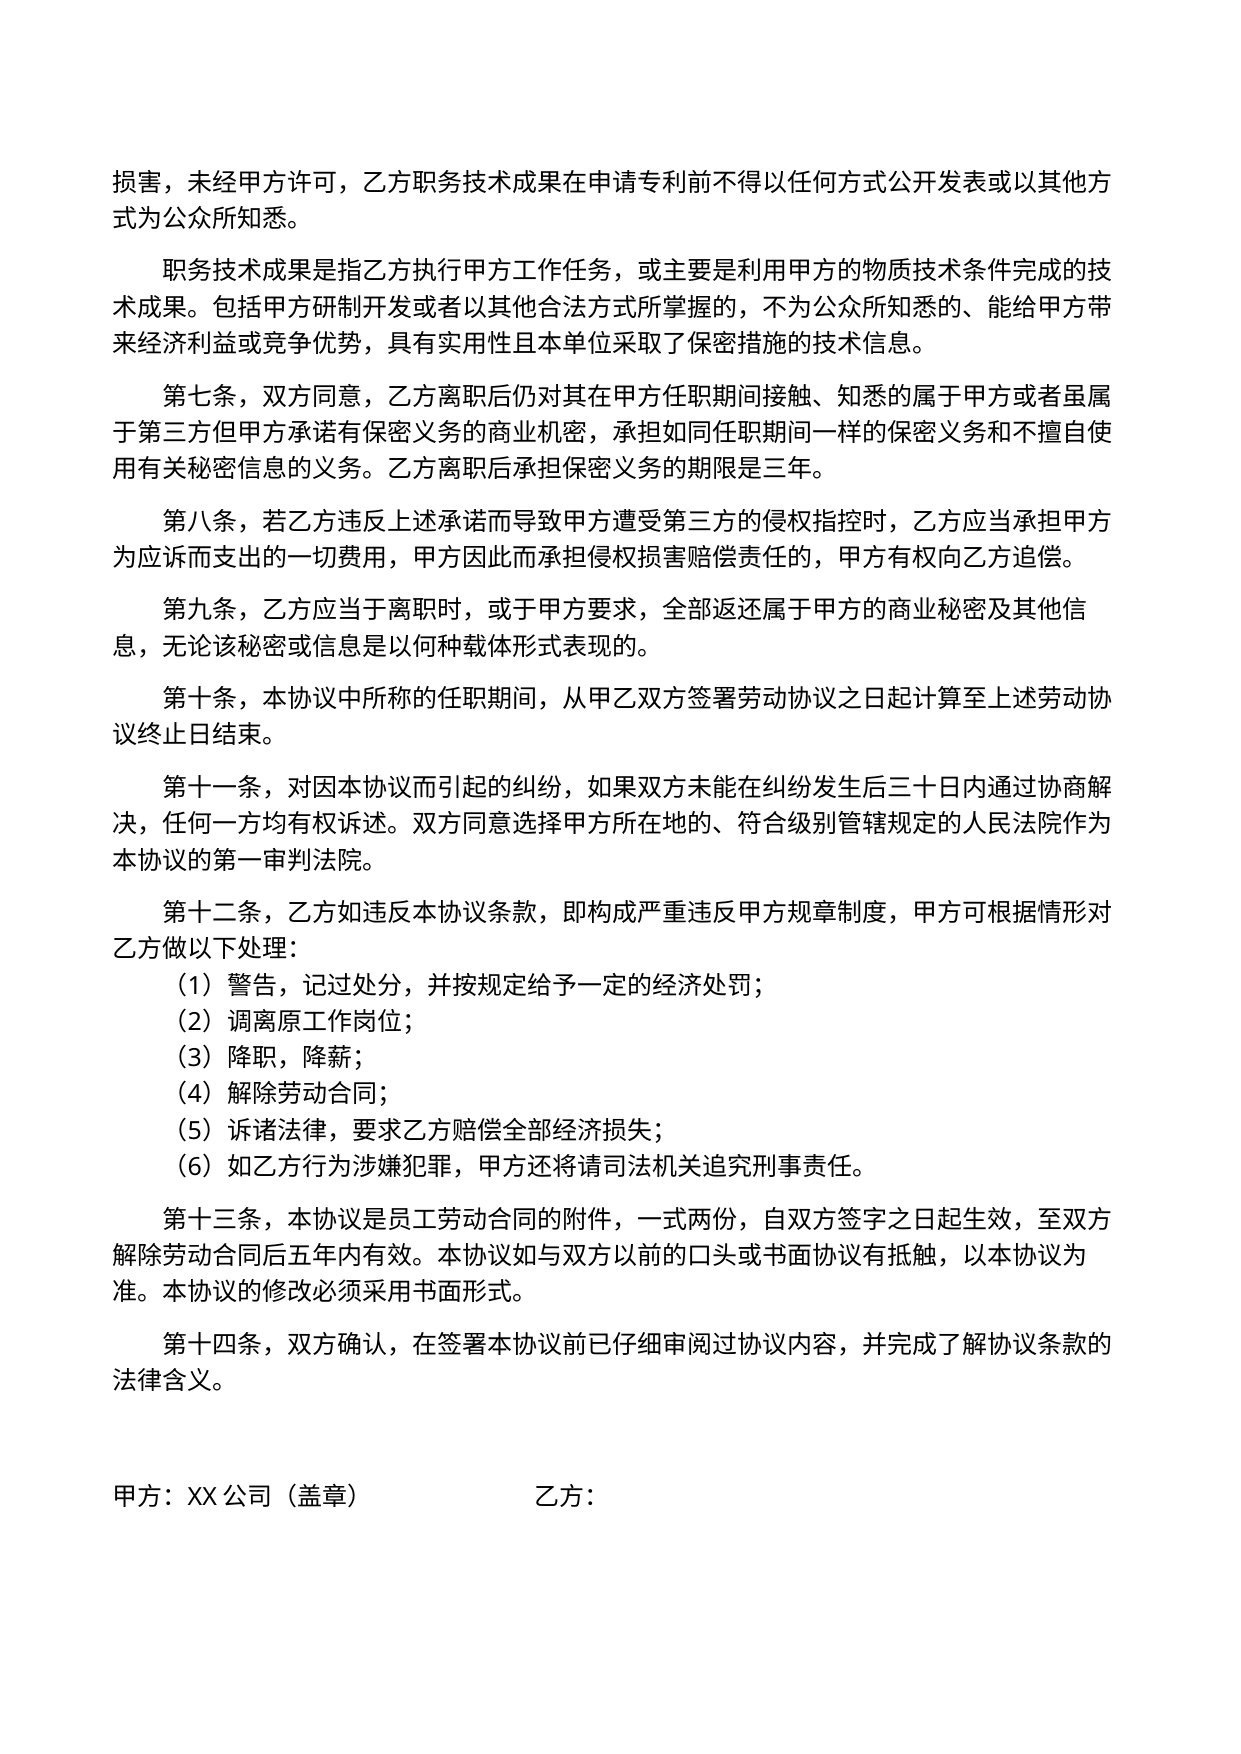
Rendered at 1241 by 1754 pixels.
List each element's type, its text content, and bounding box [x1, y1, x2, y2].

list 降职，降薪； [112, 1038, 1128, 1074]
list 乙方应当于离职时，或于甲方要求，全部返还属于甲方的商业秘密及其他信息，无论该秘密或信息是以何种载体形式表现的。 [112, 590, 1128, 662]
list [112, 162, 1128, 234]
list 调离原工作岗位； [112, 1001, 1128, 1038]
list 如乙方行为涉嫌犯罪，甲方还将请司法机关追究刑事责任。 [112, 1146, 1128, 1183]
list 警告，记过处分，并按规定给予一定的经济处罚； [112, 965, 1128, 1001]
list 双方确认，在签署本协议前已仔细审阅过协议内容，并完成了解协议条款的法律含义。 [112, 1324, 1128, 1397]
list 本协议中所称的任职期间，从甲乙双方签署劳动协议之日起计算至上述劳动协议终止日结束。 [112, 679, 1128, 751]
list 对因本协议而引起的纠纷，如果双方未能在纠纷发生后三十日内通过协商解决，任何一方均有权诉述。双方同意选择甲方所在地的、符合级别管辖规定的人民法院作为本协议的第一审判法院。 [112, 768, 1128, 876]
list 乙方如违反本协议条款，即构成严重违反甲方规章制度，甲方可根据情形对乙方做以下处理： [112, 893, 1128, 965]
list 第七条，双方同意，乙方离职后仍对其在甲方任职期间接触、知悉的属于甲方或者虽属于第三方但甲方承诺有保密义务的商业机密，承担如同任职期间一样的保密义务和不擅自使用有关秘密信息的义务。乙方离职后承担保密义务的期限是三年。 [112, 376, 1128, 485]
list 本协议是员工劳动合同的附件，一式两份，自双方签字之日起生效，至双方解除劳动合同后五年内有效。本协议如与双方以前的口头或书面协议有抵触，以本协议为准。本协议的修改必须采用书面形式。 [112, 1199, 1128, 1308]
list 解除劳动合同； [112, 1074, 1128, 1110]
list 职务技术成果是指乙方执行甲方工作任务，或主要是利用甲方的物质技术条件完成的技术成果。包括甲方研制开发或者以其他合法方式所掌握的，不为公众所知悉的、能给甲方带来经济利益或竞争优势，具有实用性且本单位采取了保密措施的技术信息。 [112, 251, 1128, 359]
list 甲方：XX公司（盖章） 乙方： [112, 1462, 1128, 1527]
list 若乙方违反上述承诺而导致甲方遭受第三方的侵权指控时，乙方应当承担甲方为应诉而支出的一切费用，甲方因此而承担侵权损害赔偿责任的，甲方有权向乙方追偿。 [112, 501, 1128, 573]
list 诉诸法律，要求乙方赔偿全部经济损失； [112, 1110, 1128, 1146]
